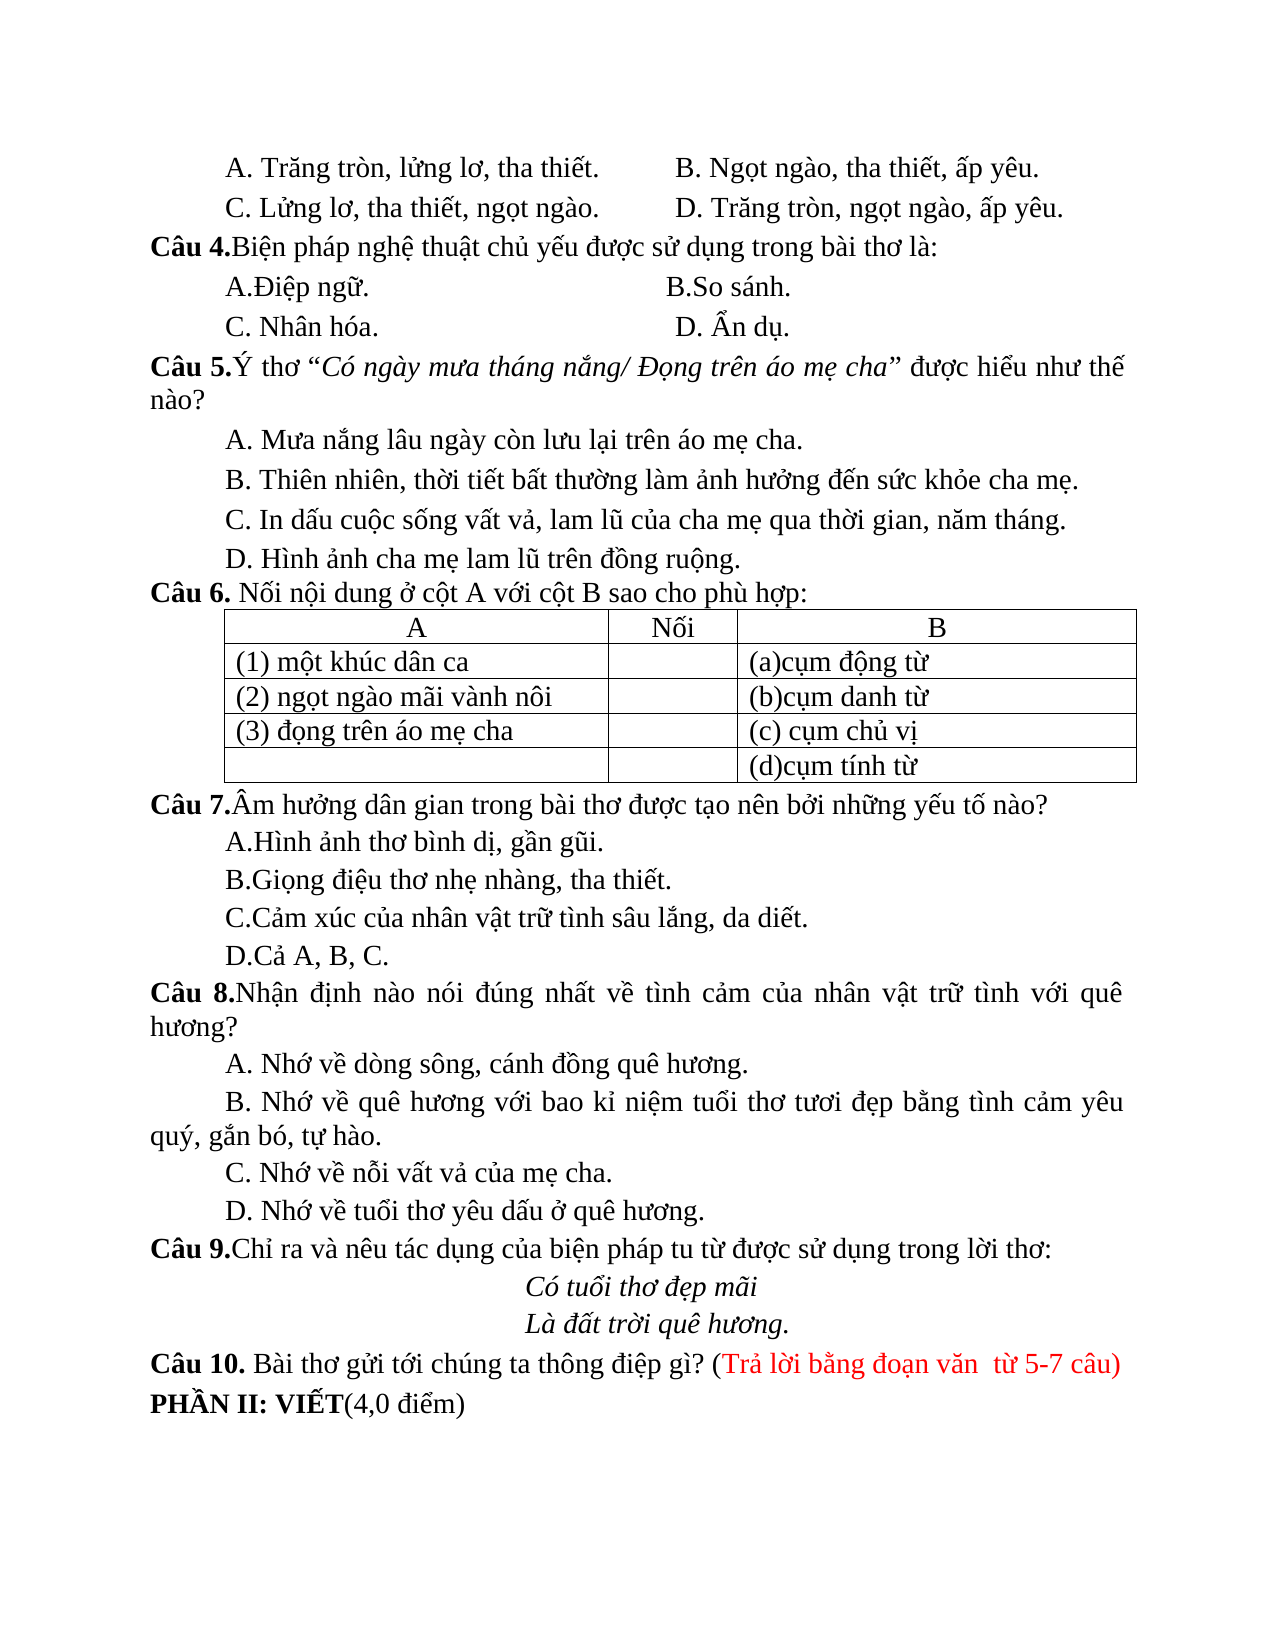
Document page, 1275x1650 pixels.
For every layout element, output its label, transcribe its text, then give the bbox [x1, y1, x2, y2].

text D.Cả A, B, C. [150, 938, 1125, 971]
table_cell (a)cụm động từ [738, 644, 1136, 678]
text Câu 10. Bài thơ gửi tới chúng ta thông điệp gì? (Trả lời bằng đoạn văn từ 5-7 câu) [150, 1346, 1125, 1380]
table_cell [609, 644, 737, 678]
table_cell (1) một khúc dân ca [225, 644, 608, 678]
text C. In dấu cuộc sống vất vả, lam lũ của cha mẹ qua thời gian, năm tháng. [150, 502, 1125, 535]
text Câu 4.Biện pháp nghệ thuật chủ yếu được sử dụng trong bài thơ là: [150, 229, 1125, 263]
table_cell [609, 679, 737, 712]
text D. Nhớ về tuổi thơ yêu dấu ở quê hương. [150, 1193, 1125, 1227]
text B.Giọng điệu thơ nhẹ nhàng, tha thiết. [150, 862, 1125, 896]
text D. Hình ảnh cha mẹ lam lũ trên đồng ruộng. [150, 542, 1125, 575]
text C. Lửng lơ, tha thiết, ngọt ngào. D. Trăng tròn, ngọt ngào, ấp yêu. [150, 190, 1125, 223]
table_cell [225, 748, 608, 782]
text Câu 5.Ý thơ “Có ngày mưa tháng nắng/ Đọng trên áo mẹ cha” được hiểu như thế nào? [150, 349, 1125, 416]
table_cell (c) cụm chủ vị [738, 714, 1136, 747]
table_cell (2) ngọt ngào mãi vành nôi [225, 679, 608, 712]
text Là đất trời quê hương. [525, 1306, 1125, 1340]
table_header Nối [609, 610, 737, 643]
table_cell [609, 748, 737, 782]
text PHẦN II: VIẾT(4,0 điểm) [150, 1386, 1125, 1419]
text Có tuổi thơ đẹp mãi [525, 1269, 1125, 1302]
text A.Hình ảnh thơ bình dị, gần gũi. [150, 824, 1125, 858]
text C. Nhớ về nỗi vất vả của mẹ cha. [150, 1156, 1125, 1189]
table_header A [225, 610, 608, 643]
text Câu 8.Nhận định nào nói đúng nhất về tình cảm của nhân vật trữ tình với quê hương? [150, 975, 1125, 1042]
text A. Mưa nắng lâu ngày còn lưu lại trên áo mẹ cha. [150, 422, 1125, 456]
text Câu 7.Âm hưởng dân gian trong bài thơ được tạo nên bởi những yếu tố nào? [150, 787, 1125, 820]
text B. Nhớ về quê hương với bao kỉ niệm tuổi thơ tươi đẹp bằng tình cảm yêu quý, gắn bó, tự hào. [150, 1084, 1125, 1151]
text Câu 6. Nối nội dung ở cột A với cột B sao cho phù hợp: [150, 575, 1125, 609]
text A. Nhớ về dòng sông, cánh đồng quê hương. [150, 1047, 1125, 1080]
table_cell (d)cụm tính từ [738, 748, 1136, 782]
text Câu 9.Chỉ ra và nêu tác dụng của biện pháp tu từ được sử dụng trong lời thơ: [150, 1231, 1125, 1264]
table_cell (b)cụm danh từ [738, 679, 1136, 712]
text A. Trăng tròn, lửng lơ, tha thiết. B. Ngọt ngào, tha thiết, ấp yêu. [150, 150, 1125, 183]
table_cell [609, 714, 737, 747]
text B. Thiên nhiên, thời tiết bất thường làm ảnh hưởng đến sức khỏe cha mẹ. [150, 462, 1125, 496]
table_cell (3) đọng trên áo mẹ cha [225, 714, 608, 747]
text C. Nhân hóa. D. Ẩn dụ. [150, 309, 1125, 343]
table_header B [738, 610, 1136, 643]
text A.Điệp ngữ. B.So sánh. [150, 269, 1125, 303]
text C.Cảm xúc của nhân vật trữ tình sâu lắng, da diết. [150, 900, 1125, 933]
